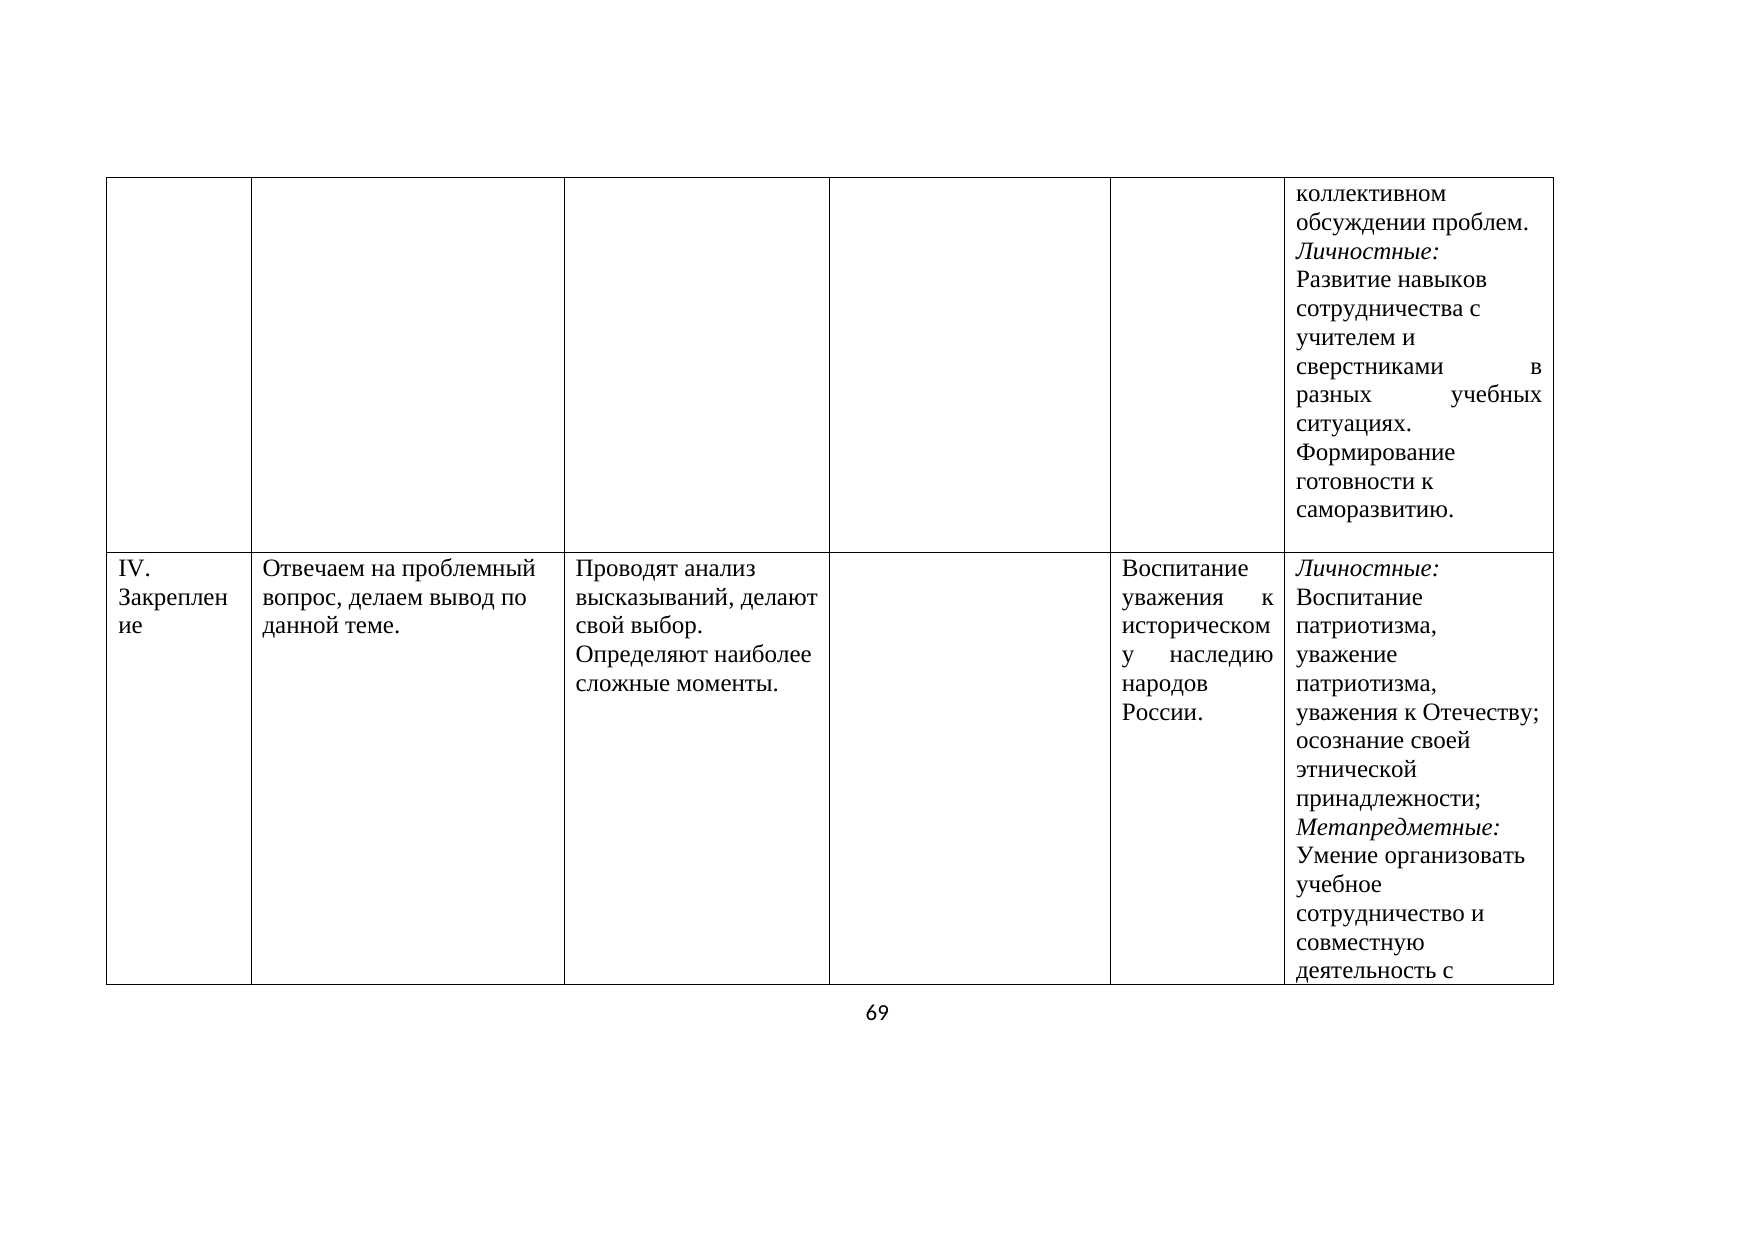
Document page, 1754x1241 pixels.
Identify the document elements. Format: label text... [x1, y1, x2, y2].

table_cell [1285, 178, 1553, 552]
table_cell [830, 178, 1110, 552]
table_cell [252, 178, 564, 552]
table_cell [565, 553, 829, 984]
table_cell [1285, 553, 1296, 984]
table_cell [565, 178, 829, 552]
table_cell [252, 553, 564, 984]
table_cell [830, 553, 1110, 984]
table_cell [1111, 553, 1284, 984]
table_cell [1111, 178, 1284, 552]
table_cell IV. Закрепление [107, 553, 251, 984]
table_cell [107, 178, 251, 552]
